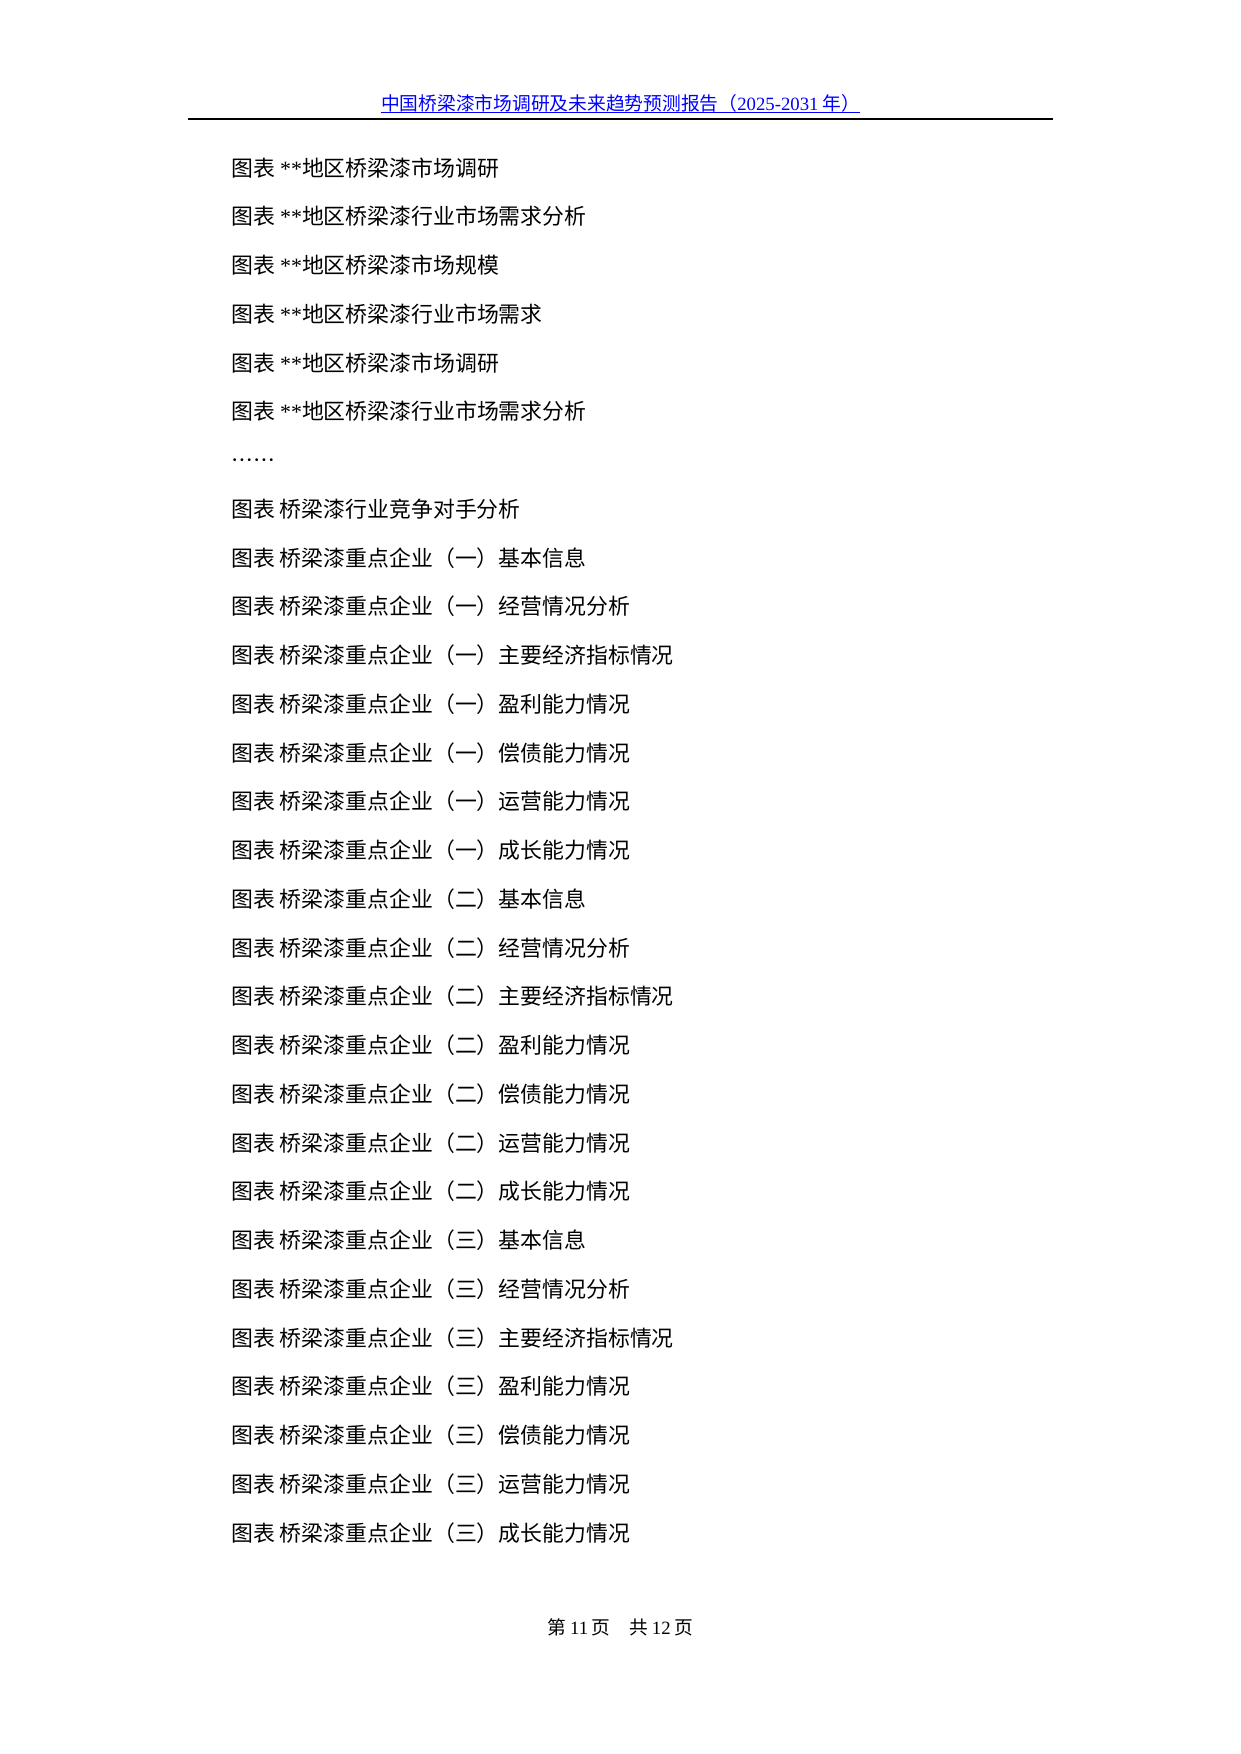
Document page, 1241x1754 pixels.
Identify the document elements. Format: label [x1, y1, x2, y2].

text [187, 150, 1053, 1548]
